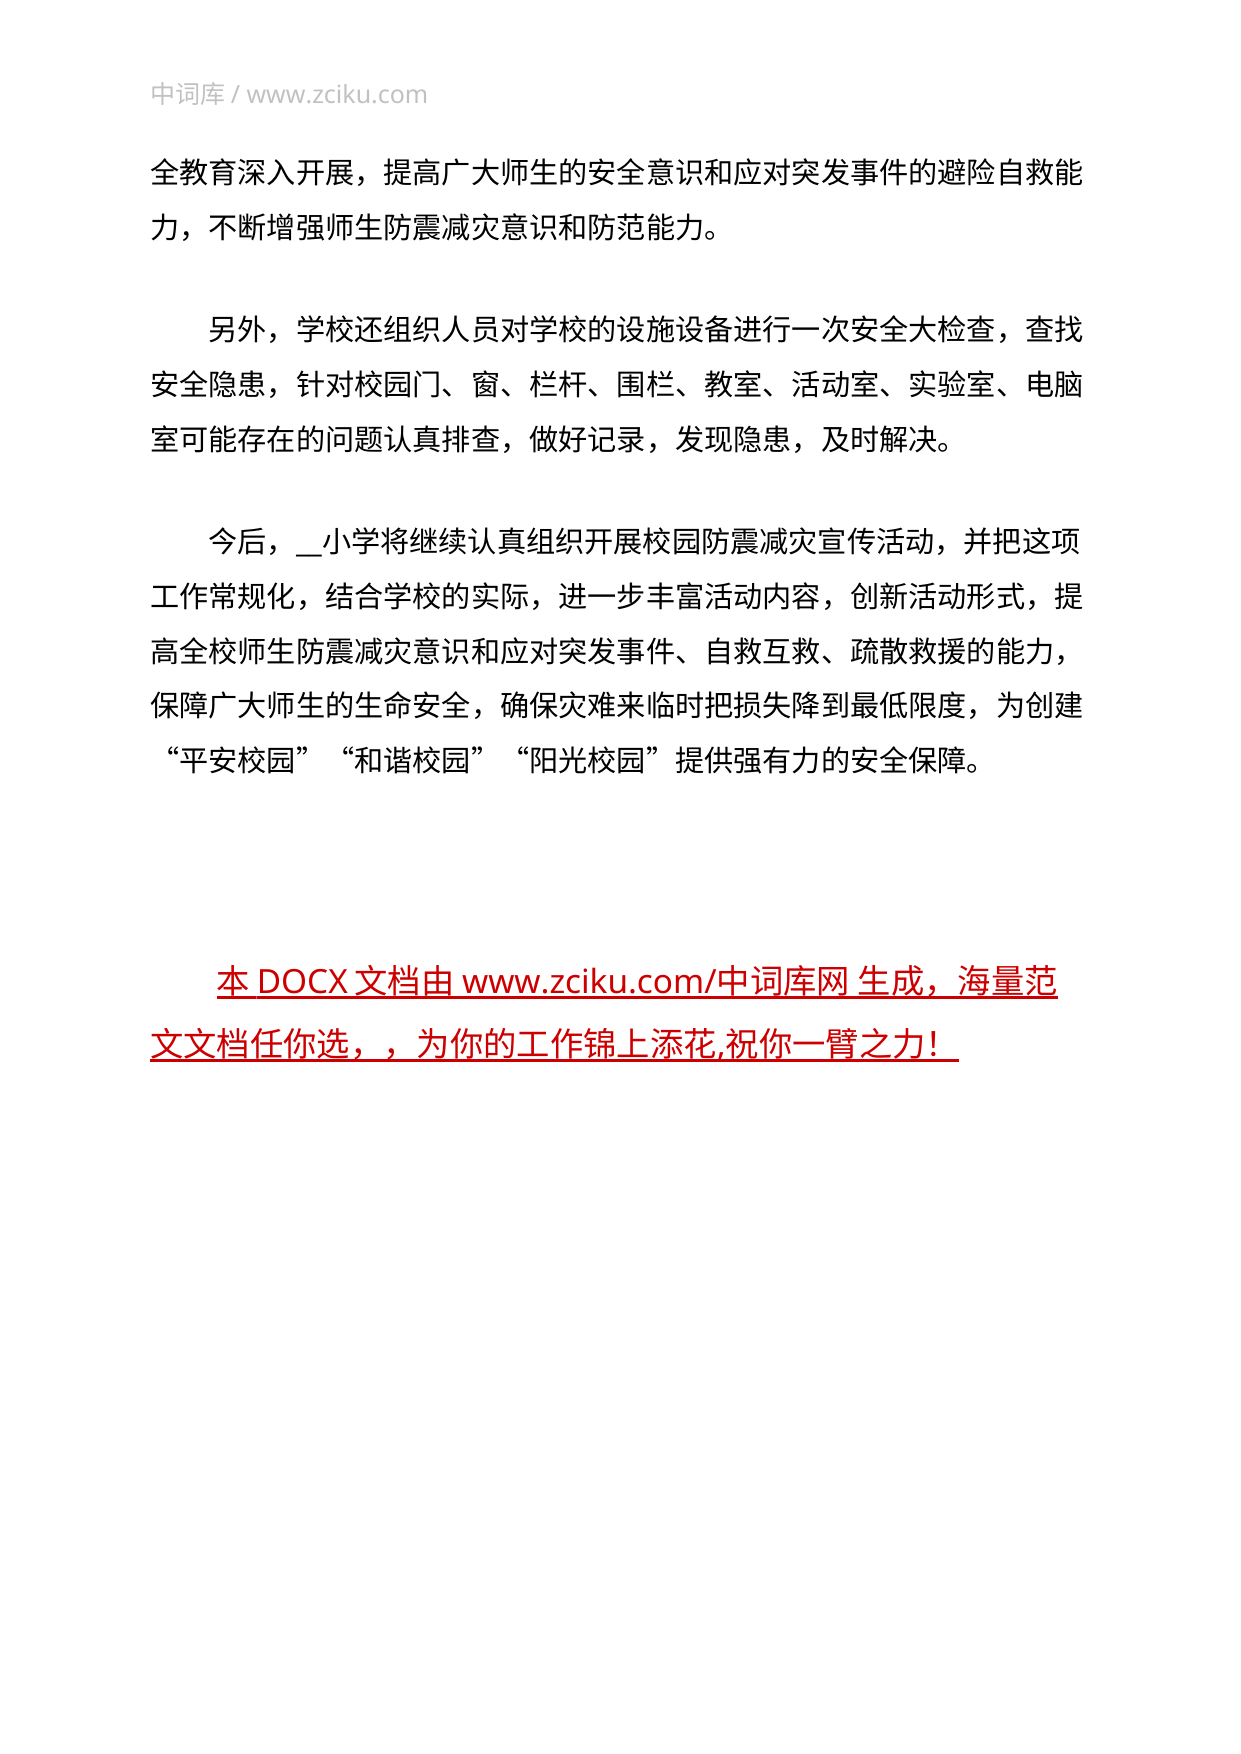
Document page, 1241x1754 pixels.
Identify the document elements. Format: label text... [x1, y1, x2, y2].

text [150, 150, 1090, 247]
text 另外，学校还组织人员对学校的设施设备进行一次安全大检查，查找安全隐患，针对校园门、窗、栏杆、围栏、教室、活动室、实验室、电脑室可能存在的问题认真排查，做好记录，发现隐患，及时解决。 [150, 307, 1090, 459]
text 今后，__小学将继续认真组织开展校园防震减灾宣传活动，并把这项工作常规化，结合学校的实际，进一步丰富活动内容，创新活动形式，提高全校师生防震减灾意识和应对突发事件、自救互救、疏散救援的能力，保障广大师生的生命安全，确保灾难来临时把损失降到最低限度，为创建“平安校园”“和谐校园”“阳光校园”提供强有力的安全保障。 [150, 518, 1090, 780]
text 本DOCX文档由 www.zciku.com/中词库网 生成，海量范文文档任你选，，为你的工作锦上添花,祝你一臂之力！ [150, 955, 1090, 1066]
